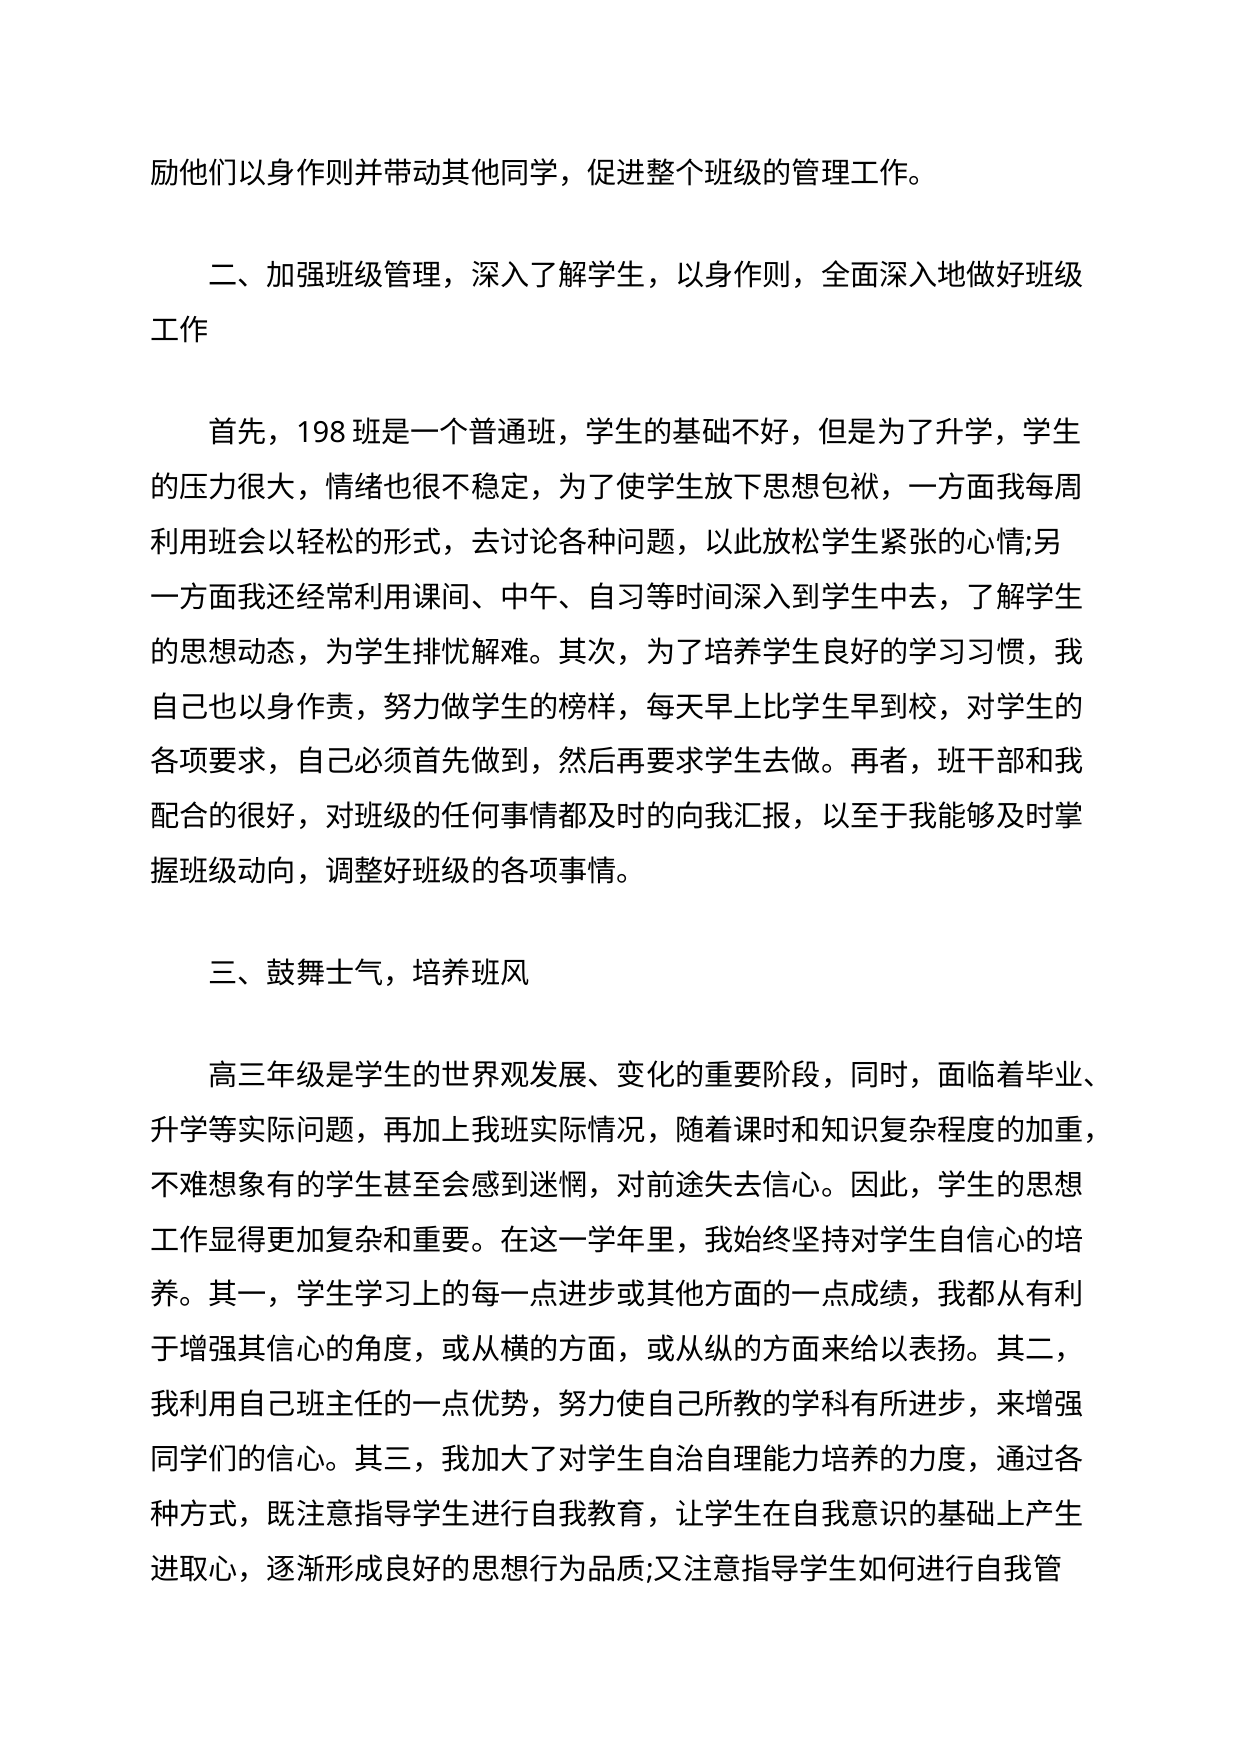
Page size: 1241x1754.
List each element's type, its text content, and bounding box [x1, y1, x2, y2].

text 三、鼓舞士气，培养班风 [150, 949, 1090, 992]
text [150, 1051, 1090, 1588]
text 首先，198班是一个普通班，学生的基础不好，但是为了升学，学生的压力很大，情绪也很不稳定，为了使学生放下思想包袱，一方面我每周利用班会以轻松的形式，去讨论各种问题，以此放松学生紧张的心情;另一方面我还经常利用课间、中午、自习等时间深入到学生中去，了解学生的思想动态，为学生排忧解难。其次，为了培养学生良好的学习习惯，我自己也以身作责，努力做学生的榜样，每天早上比学生早到校，对学生的各项要求，自己必须首先做到，然后再要求学生去做。再者，班干部和我配合的很好，对班级的任何事情都及时的向我汇报，以至于我能够及时掌握班级动向，调整好班级的各项事情。 [150, 408, 1090, 890]
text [150, 150, 1090, 192]
text 二、加强班级管理，深入了解学生，以身作则，全面深入地做好班级工作 [150, 252, 1090, 349]
